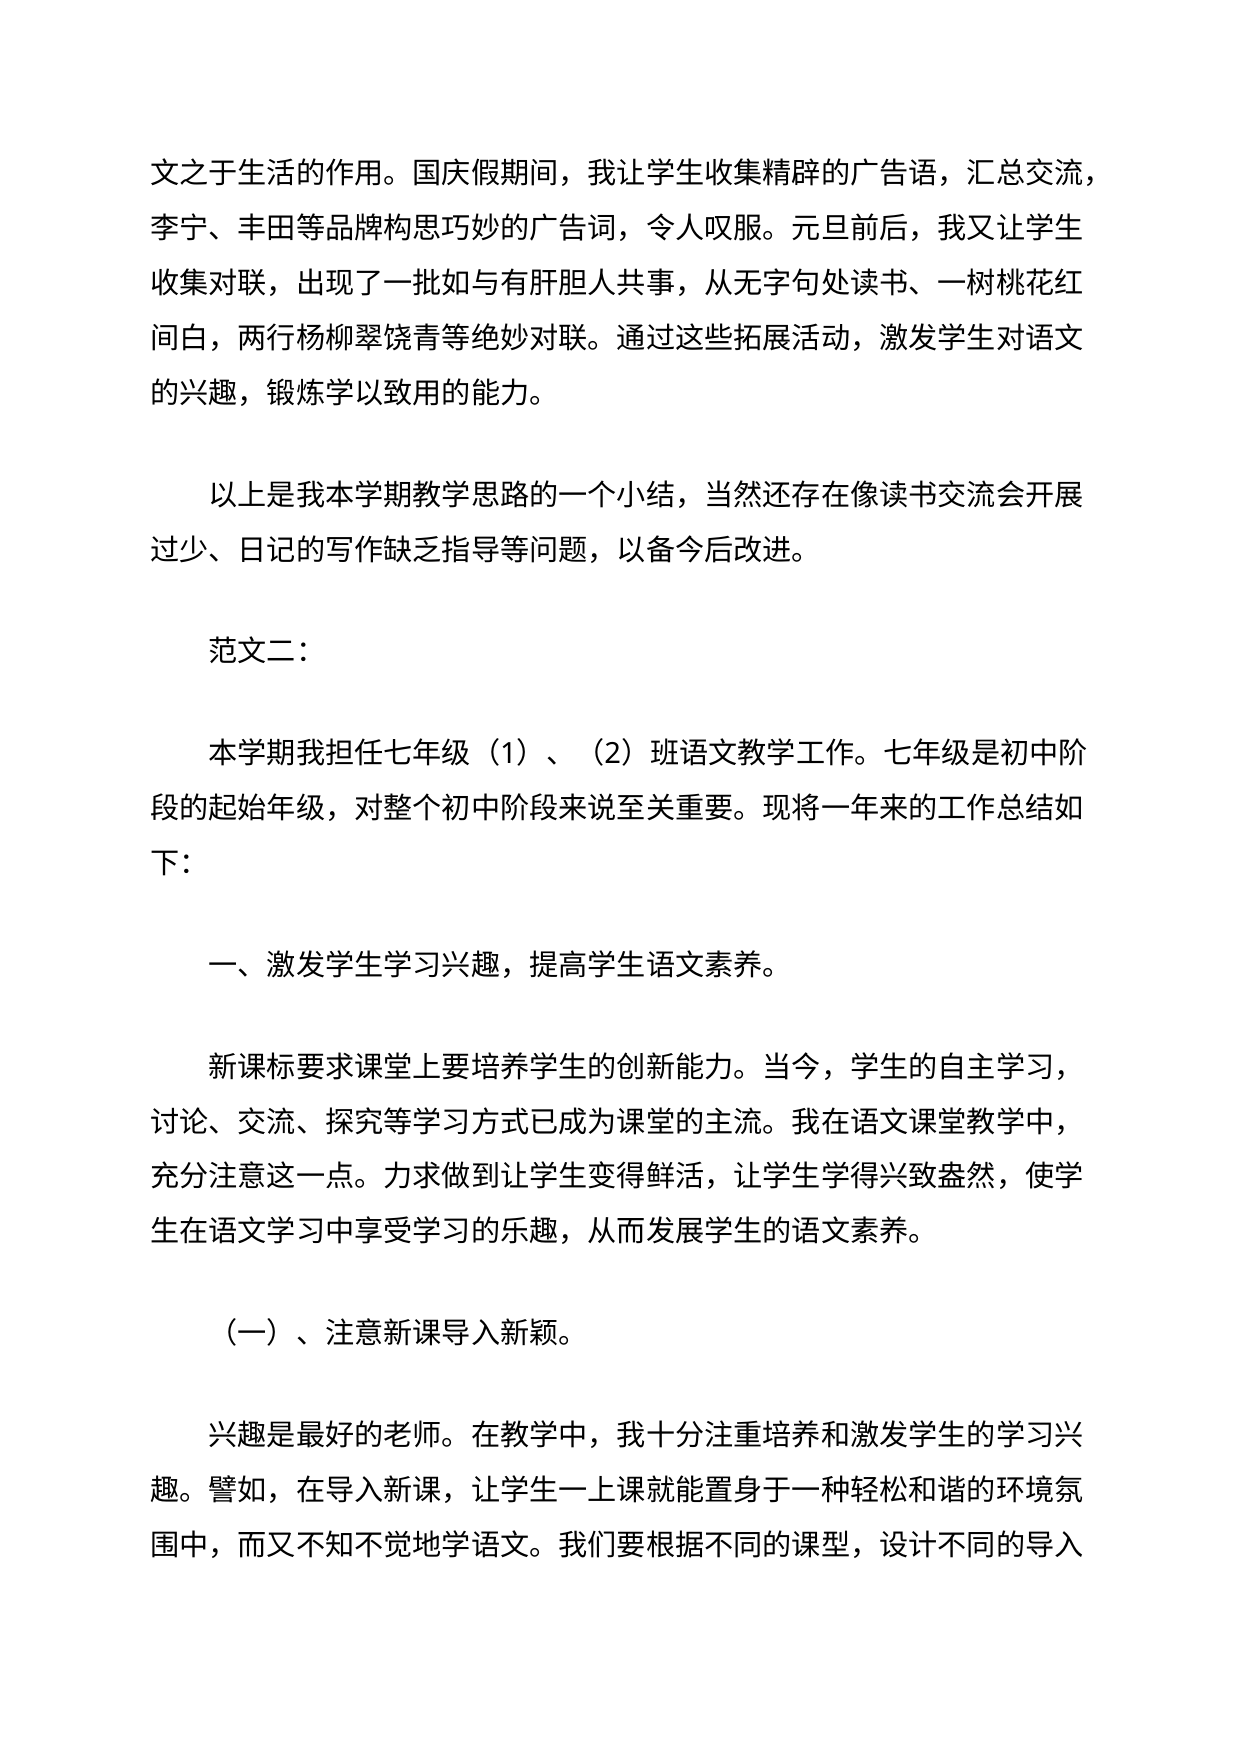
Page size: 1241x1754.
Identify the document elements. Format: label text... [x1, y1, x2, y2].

text 本学期我担任七年级（1）、（2）班语文教学工作。七年级是初中阶段的起始年级，对整个初中阶段来说至关重要。现将一年来的工作总结如下： [150, 730, 1090, 882]
text 范文二： [150, 628, 1090, 670]
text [150, 150, 1090, 412]
text 新课标要求课堂上要培养学生的创新能力。当今，学生的自主学习，讨论、交流、探究等学习方式已成为课堂的主流。我在语文课堂教学中，充分注意这一点。力求做到让学生变得鲜活，让学生学得兴致盎然，使学生在语文学习中享受学习的乐趣，从而发展学生的语文素养。 [150, 1043, 1090, 1250]
text 一、激发学生学习兴趣，提高学生语文素养。 [150, 941, 1090, 984]
text 以上是我本学期教学思路的一个小结，当然还存在像读书交流会开展过少、日记的写作缺乏指导等问题，以备今后改进。 [150, 471, 1090, 568]
text （一）、注意新课导入新颖。 [150, 1310, 1090, 1352]
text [150, 1411, 1090, 1563]
